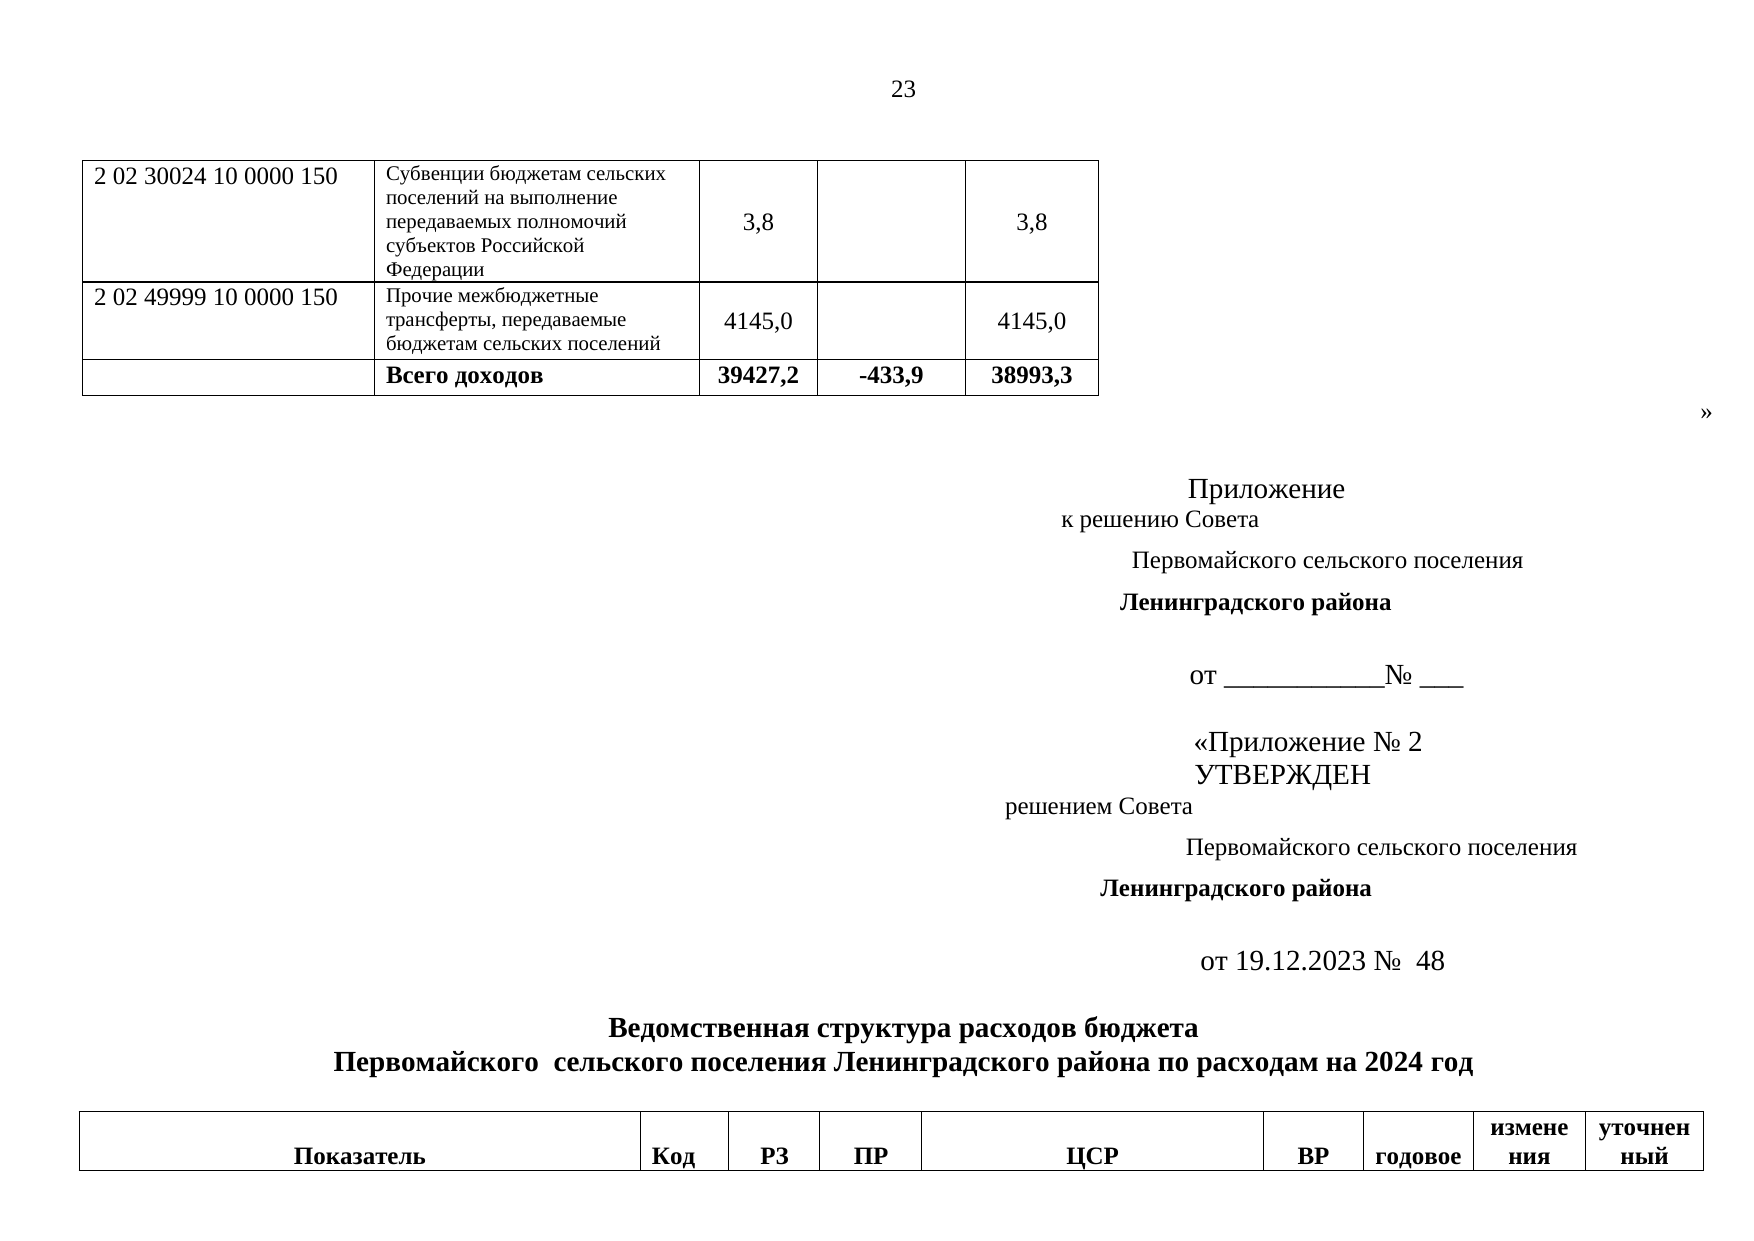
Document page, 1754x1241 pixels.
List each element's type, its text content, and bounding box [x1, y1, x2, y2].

table_cell 3,8 [700, 161, 817, 281]
table_header ВР [1264, 1112, 1363, 1170]
table_cell 2 02 30024 10 0000 150 [83, 161, 374, 281]
text от 19.12.2023 № 48 [94, 943, 1713, 977]
table_header изменения [1474, 1112, 1585, 1170]
text от ___________№ ___ [94, 657, 1713, 690]
table_cell [83, 360, 374, 395]
table_cell 38993,3 [966, 360, 1098, 395]
text Первомайского сельского поселения [519, 832, 1713, 861]
table_cell [818, 161, 965, 281]
text Ленинградского района [519, 873, 1713, 902]
table_cell 4145,0 [700, 283, 817, 359]
table_cell Прочие межбюджетные трансферты, передаваемые бюджетам сельских поселений [375, 283, 699, 359]
text к решению Совета [123, 504, 1713, 533]
table_cell 4145,0 [966, 283, 1098, 359]
table_header годовое назначение [1364, 1112, 1473, 1170]
table_cell -433,9 [818, 360, 965, 395]
text «Приложение № 2 [94, 724, 1713, 757]
text Ленинградского района [123, 587, 1713, 616]
table_header уточненный план [1586, 1112, 1703, 1170]
table_header Код администрации [641, 1112, 728, 1170]
table_header ПР [820, 1112, 921, 1170]
text Ведомственная структура расходов бюджета [94, 1011, 1713, 1044]
text Первомайского сельского поселения Ленинградского района по расходам на 2024 год [94, 1044, 1713, 1078]
text решением Совета [123, 791, 1713, 820]
text Приложение [94, 471, 1713, 504]
table_cell 2 02 49999 10 0000 150 [83, 283, 374, 359]
text » [519, 396, 1713, 425]
table_cell 3,8 [966, 161, 1098, 281]
table_cell [818, 283, 965, 359]
text Первомайского сельского поселения [123, 546, 1713, 574]
table_cell Субвенции бюджетам сельских поселений на выполнение передаваемых полномочий субъектов Российской Федерации [375, 161, 699, 281]
table_cell Всего доходов [375, 360, 699, 395]
table_header РЗ [729, 1112, 819, 1170]
table_cell 39427,2 [700, 360, 817, 395]
text УТВЕРЖДЕН [94, 757, 1713, 791]
table_header Показатель [80, 1112, 640, 1170]
table_header ЦСР [922, 1112, 1263, 1170]
